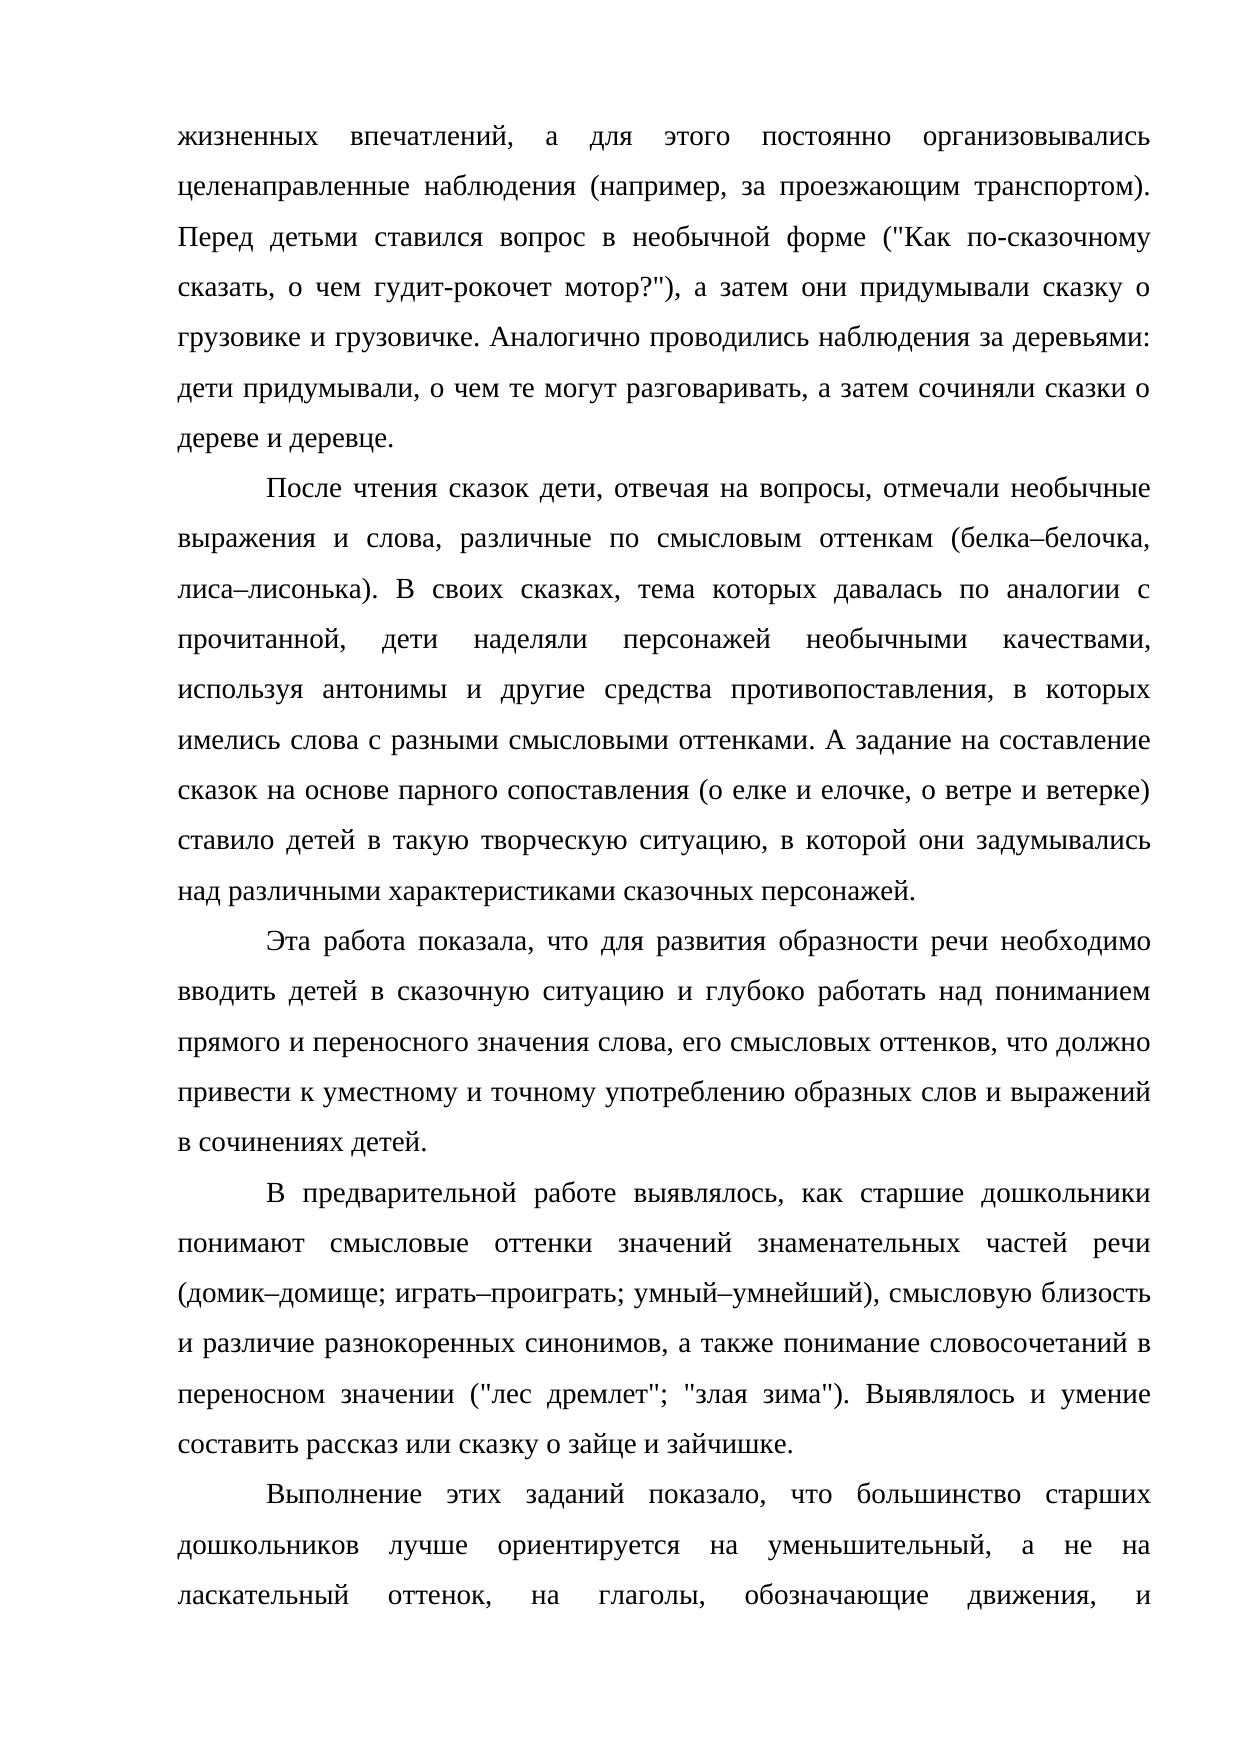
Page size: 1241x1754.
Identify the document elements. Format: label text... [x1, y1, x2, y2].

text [177, 1477, 1152, 1611]
text В предварительной работе выявлялось, как старшие дошкольники понимают смысловые оттенки значений знаменательных частей речи (домик–домище; играть–проиграть; умный–умнейший), смысловую близость и различие разнокоренных синонимов, а также понимание словосочетаний в переносном значении ("лес дремлет"; "злая зима"). Выявлялось и умение составить рассказ или сказку о зайце и зайчишке. [177, 1175, 1152, 1460]
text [177, 118, 1152, 453]
text Эта работа показала, что для развития образности речи необходимо вводить детей в сказочную ситуацию и глубоко работать над пониманием прямого и переносного значения слова, его смысловых оттенков, что должно привести к уместному и точному употреблению образных слов и выражений в сочинениях детей. [177, 923, 1152, 1158]
text После чтения сказок дети, отвечая на вопросы, отмечали необычные выражения и слова, различные по смысловым оттенкам (белка–белочка, лиса–лисонька). В своих сказках, тема которых давалась по аналогии с прочитанной, дети наделяли персонажей необычными качествами, используя антонимы и другие средства противопоставления, в которых имелись слова с разными смысловыми оттенками. А задание на составление сказок на основе парного сопоставления (о елке и елочке, о ветре и ветерке) ставило детей в такую творческую ситуацию, в которой они задумывались над различными характеристиками сказочных персонажей. [177, 470, 1152, 906]
